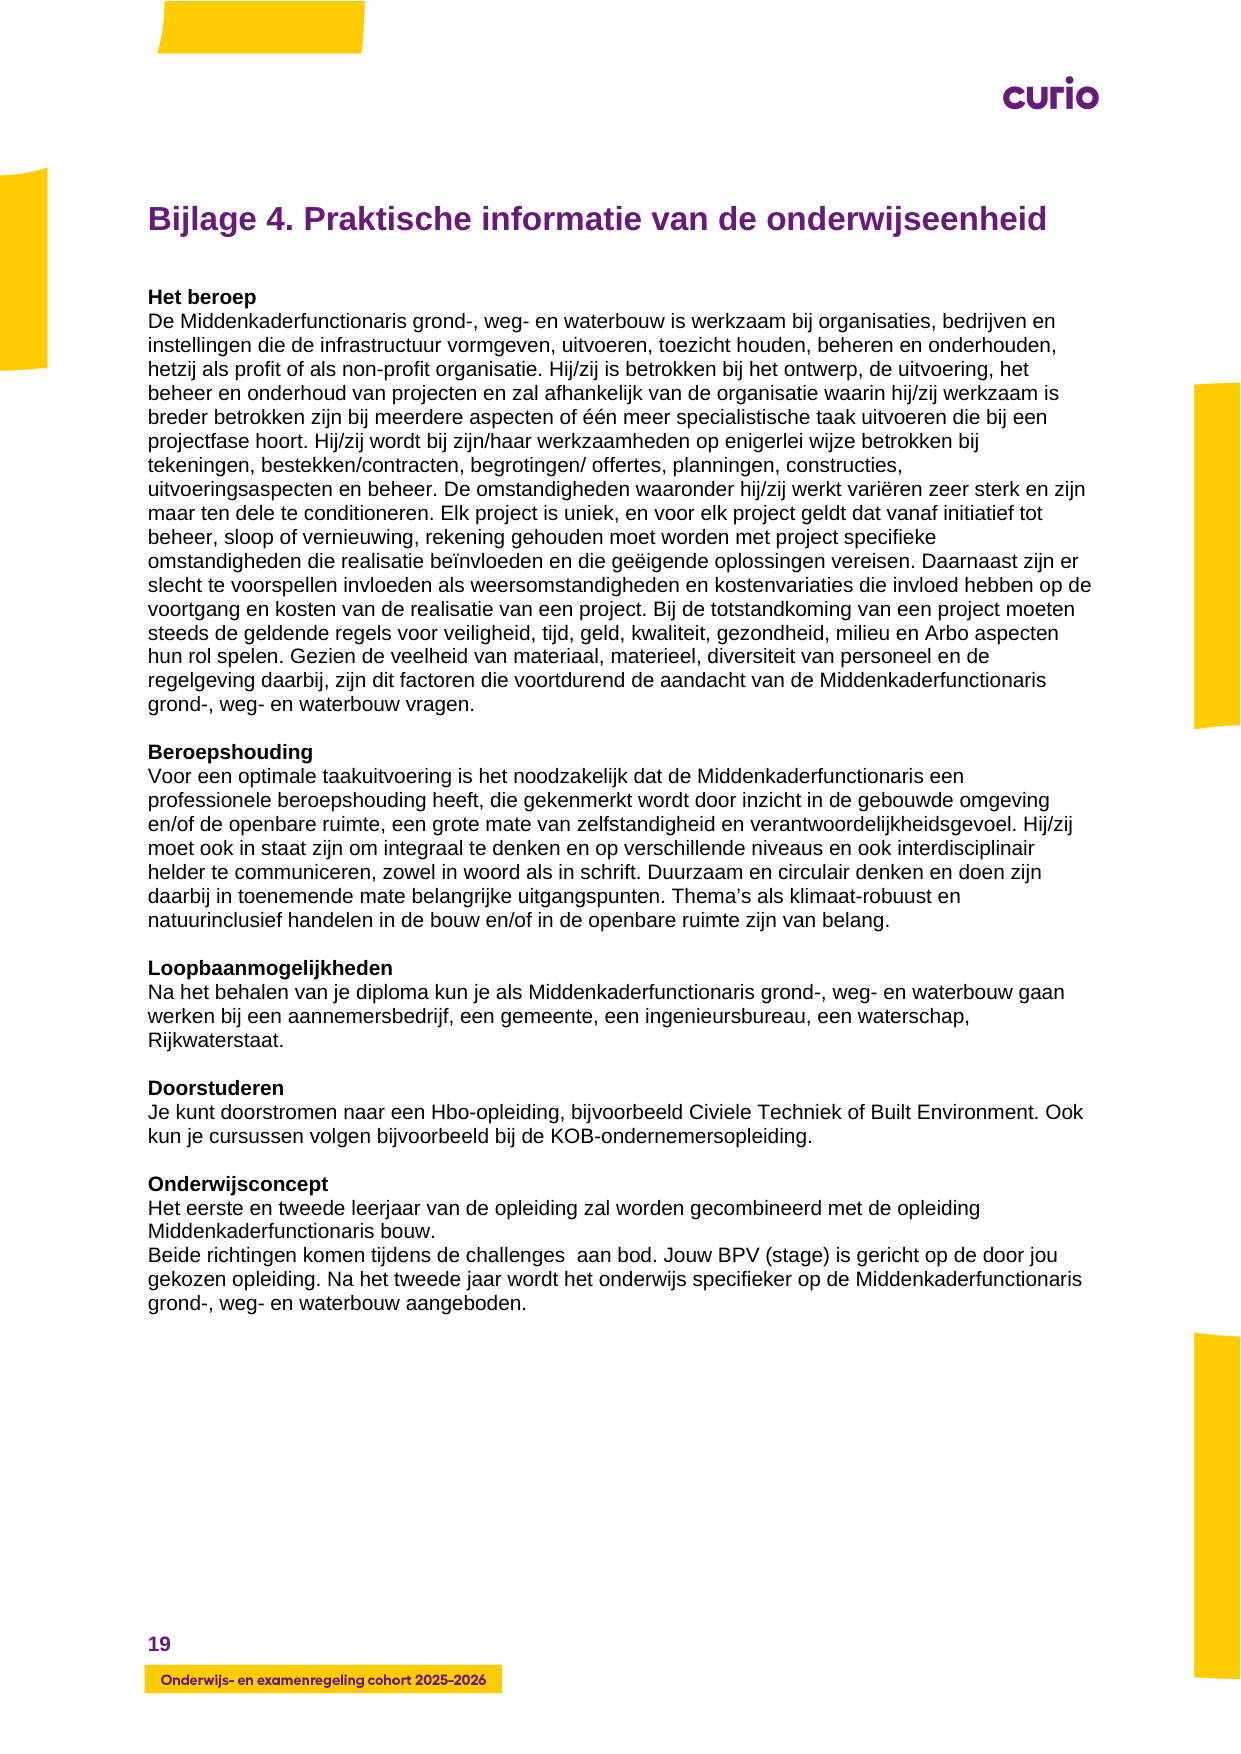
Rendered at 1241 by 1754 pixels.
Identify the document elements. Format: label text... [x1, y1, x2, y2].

text Loopbaanmogelijkheden [148, 956, 1092, 980]
text Het eerste en tweede leerjaar van de opleiding zal worden gecombineerd met de opleiding Middenkaderfunctionaris bouw. [148, 1195, 1092, 1243]
text Beide richtingen komen tijdens de challenges aan bod. Jouw BPV (stage) is gericht op de door jou gekozen opleiding. Na het tweede jaar wordt het onderwijs specifieker op de Middenkaderfunctionaris grond-, weg- en waterbouw aangeboden. [148, 1243, 1092, 1315]
text Doorstuderen [148, 1076, 1092, 1099]
text Je kunt doorstromen naar een Hbo-opleiding, bijvoorbeeld Civiele Techniek of Built Environment. Ook kun je cursussen volgen bijvoorbeeld bij de KOB-ondernemersopleiding. [148, 1099, 1092, 1147]
picture [0, 1, 1241, 1754]
subtitle Bijlage 4. Praktische informatie van de onderwijseenheid [148, 198, 1092, 237]
text Onderwijsconcept [148, 1171, 1092, 1195]
text Voor een optimale taakuitvoering is het noodzakelijk dat de Middenkaderfunctionaris een professionele beroepshouding heeft, die gekenmerkt wordt door inzicht in de gebouwde omgeving en/of de openbare ruimte, een grote mate van zelfstandigheid en verantwoordelijkheidsgevoel. Hij/zij moet ook in staat zijn om integraal te denken en op verschillende niveaus en ook interdisciplinair helder te communiceren, zowel in woord als in schrift. Duurzaam en circulair denken en doen zijn daarbij in toenemende mate belangrijke uitgangspunten. Thema’s als klimaat-robuust en natuurinclusief handelen in de bouw en/of in de openbare ruimte zijn van belang. [148, 764, 1092, 932]
text Het beroep [148, 285, 1092, 309]
text De Middenkaderfunctionaris grond-, weg- en waterbouw is werkzaam bij organisaties, bedrijven en instellingen die de infrastructuur vormgeven, uitvoeren, toezicht houden, beheren en onderhouden, hetzij als profit of als non-profit organisatie. Hij/zij is betrokken bij het ontwerp, de uitvoering, het beheer en onderhoud van projecten en zal afhankelijk van de organisatie waarin hij/zij werkzaam is breder betrokken zijn bij meerdere aspecten of één meer specialistische taak uitvoeren die bij een projectfase hoort. Hij/zij wordt bij zijn/haar werkzaamheden op enigerlei wijze betrokken bij tekeningen, bestekken/contracten, begrotingen/ offertes, planningen, constructies, uitvoeringsaspecten en beheer. De omstandigheden waaronder hij/zij werkt variëren zeer sterk en zijn maar ten dele te conditioneren. Elk project is uniek, en voor elk project geldt dat vanaf initiatief tot beheer, sloop of vernieuwing, rekening gehouden moet worden met project specifieke omstandigheden die realisatie beïnvloeden en die geëigende oplossingen vereisen. Daarnaast zijn er slecht te voorspellen invloeden als weersomstandigheden en kostenvariaties die invloed hebben op de voortgang en kosten van de realisatie van een project. Bij de totstandkoming van een project moeten steeds de geldende regels voor veiligheid, tijd, geld, kwaliteit, gezondheid, milieu en Arbo aspecten hun rol spelen. Gezien de veelheid van materiaal, materieel, diversiteit van personeel en de regelgeving daarbij, zijn dit factoren die voortdurend de aandacht van de Middenkaderfunctionaris grond-, weg- en waterbouw vragen. [148, 309, 1092, 716]
text Na het behalen van je diploma kun je als Middenkaderfunctionaris grond-, weg- en waterbouw gaan werken bij een aannemersbedrijf, een gemeente, een ingenieursbureau, een waterschap, Rijkwaterstaat. [148, 980, 1092, 1052]
text Beroepshouding [148, 740, 1092, 764]
